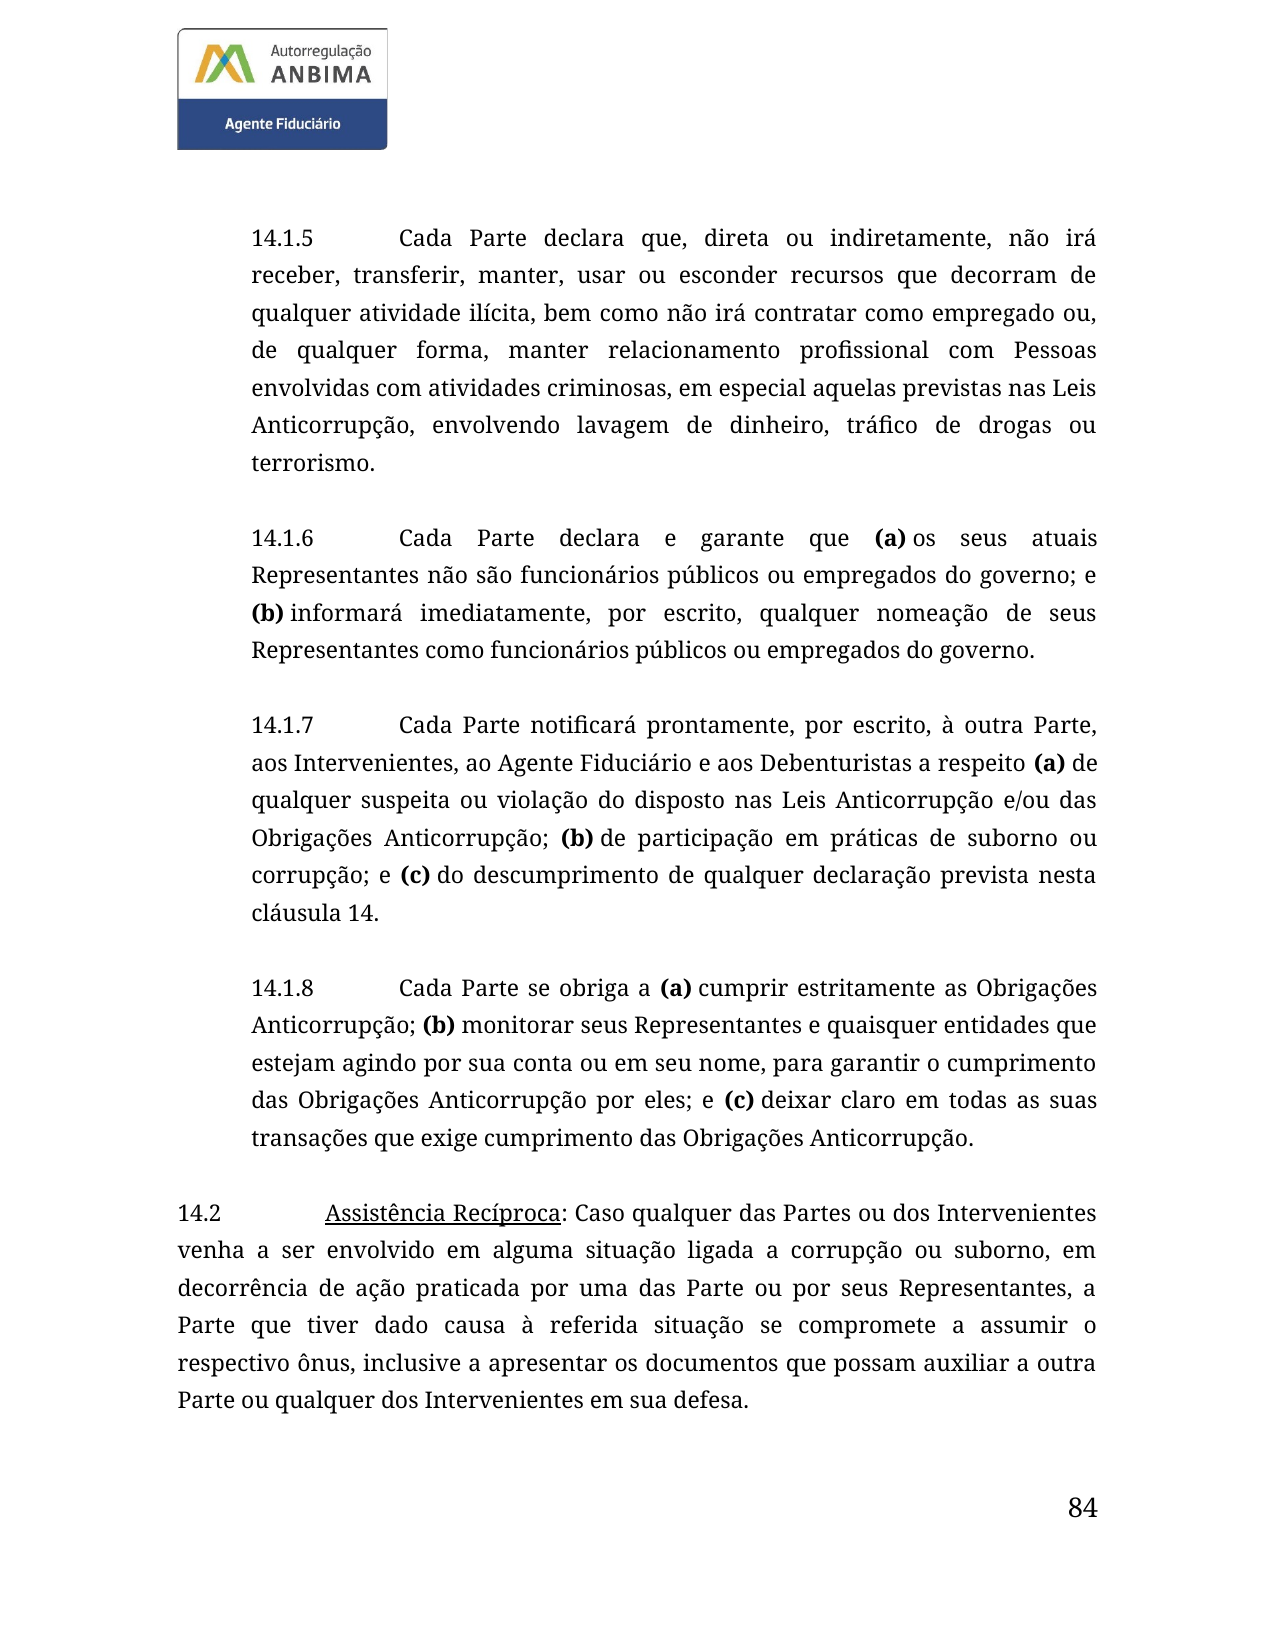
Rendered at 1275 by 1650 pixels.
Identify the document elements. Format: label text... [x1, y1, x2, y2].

text Cada Parte declara que, direta ou indiretamente, não irá receber, transferir, manter, usar ou esconder recursos que decorram de qualquer atividade ilícita, bem como não irá contratar como empregado ou, de qualquer forma, manter relacionamento profissional com Pessoas envolvidas com atividades criminosas, em especial aquelas previstas nas Leis Anticorrupção, envolvendo lavagem de dinheiro, tráfico de drogas ou terrorismo. [251, 222, 1098, 478]
text Cada Parte se obriga a (a) cumprir estritamente as Obrigações Anticorrupção; (b) monitorar seus Representantes e quaisquer entidades que estejam agindo por sua conta ou em seu nome, para garantir o cumprimento das Obrigações Anticorrupção por eles; e (c) deixar claro em todas as suas transações que exige cumprimento das Obrigações Anticorrupção. [251, 972, 1098, 1153]
picture [177, 28, 388, 150]
text Cada Parte declara e garante que (a) os seus atuais Representantes não são funcionários públicos ou empregados do governo; e (b) informará imediatamente, por escrito, qualquer nomeação de seus Representantes como funcionários públicos ou empregados do governo. [251, 522, 1098, 666]
text Assistência Recíproca: Caso qualquer das Partes ou dos Intervenientes venha a ser envolvido em alguma situação ligada a corrupção ou suborno, em decorrência de ação praticada por uma das Parte ou por seus Representantes, a Parte que tiver dado causa à referida situação se compromete a assumir o respectivo ônus, inclusive a apresentar os documentos que possam auxiliar a outra Parte ou qualquer dos Intervenientes em sua defesa. [177, 1197, 1098, 1416]
text Cada Parte notificará prontamente, por escrito, à outra Parte, aos Intervenientes, ao Agente Fiduciário e aos Debenturistas a respeito (a) de qualquer suspeita ou violação do disposto nas Leis Anticorrupção e/ou das Obrigações Anticorrupção; (b) de participação em práticas de suborno ou corrupção; e (c) do descumprimento de qualquer declaração prevista nesta cláusula 14. [251, 709, 1098, 928]
